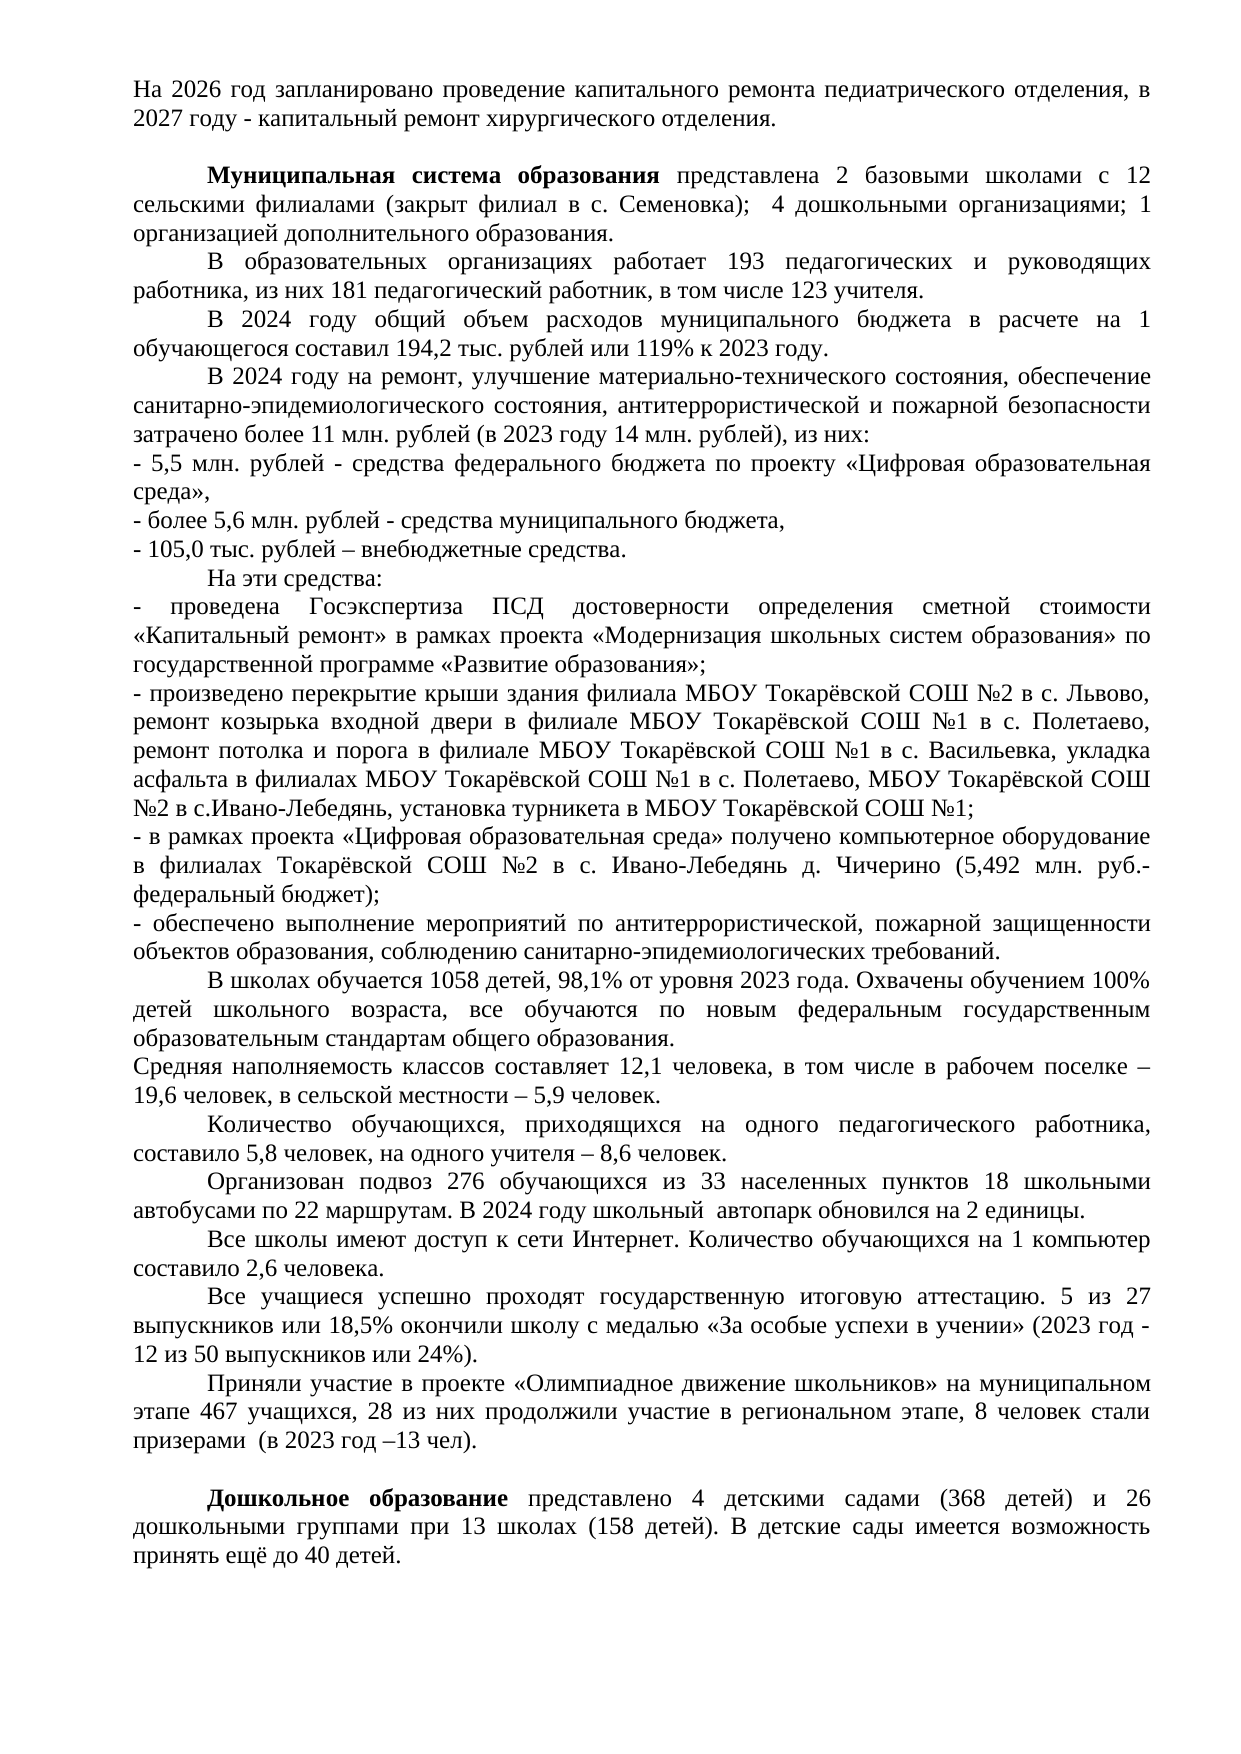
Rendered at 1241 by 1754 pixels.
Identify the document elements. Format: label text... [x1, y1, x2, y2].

text Все школы имеют доступ к сети Интернет. Количество обучающихся на 1 компьютер составило 2,6 человека. [133, 1224, 1152, 1281]
text На 2026 год запланировано проведение капитального ремонта педиатрического отделения, в 2027 году - капитальный ремонт хирургического отделения. [133, 74, 1152, 131]
text В школах обучается 1058 детей, 98,1% от уровня 2023 года. Охвачены обучением 100% детей школьного возраста, все обучаются по новым федеральным государственным образовательным стандартам общего образования. [133, 965, 1152, 1051]
text - 5,5 млн. рублей - средства федерального бюджета по проекту «Цифровая образовательная среда», [133, 448, 1152, 505]
text - в рамках проекта «Цифровая образовательная среда» получено компьютерное оборудование в филиалах Токарёвской СОШ №2 в с. Ивано-Лебедянь д. Чичерино (5,492 млн. руб.- федеральный бюджет); [133, 821, 1152, 908]
text - более 5,6 млн. рублей - средства муниципального бюджета, [133, 505, 1152, 534]
text Организован подвоз 276 обучающихся из 33 населенных пунктов 18 школьными автобусами по 22 маршрутам. В 2024 году школьный автопарк обновился на 2 единицы. [133, 1166, 1152, 1224]
text На эти средства: [133, 563, 1152, 591]
text Средняя наполняемость классов составляет 12,1 человека, в том числе в рабочем поселке – 19,6 человек, в сельской местности – 5,9 человек. [133, 1051, 1152, 1109]
text Количество обучающихся, приходящихся на одного педагогического работника, составило 5,8 человек, на одного учителя – 8,6 человек. [133, 1109, 1152, 1166]
text Дошкольное образование представлено 4 детскими садами (368 детей) и 26 дошкольными группами при 13 школах (158 детей). В детские сады имеется возможность принять ещё до 40 детей. [133, 1483, 1152, 1569]
text - 105,0 тыс. рублей – внебюджетные средства. [133, 534, 1152, 563]
text В 2024 году на ремонт, улучшение материально-технического состояния, обеспечение санитарно-эпидемиологического состояния, антитеррористической и пожарной безопасности затрачено более 11 млн. рублей (в 2023 году 14 млн. рублей), из них: [133, 361, 1152, 448]
text В образовательных организациях работает 193 педагогических и руководящих работника, из них 181 педагогический работник, в том числе 123 учителя. [133, 246, 1152, 304]
text Муниципальная система образования представлена 2 базовыми школами с 12 сельскими филиалами (закрыт филиал в с. Семеновка); 4 дошкольными организациями; 1 организацией дополнительного образования. [133, 160, 1152, 246]
text - обеспечено выполнение мероприятий по антитеррористической, пожарной защищенности объектов образования, соблюдению санитарно-эпидемиологических требований. [133, 908, 1152, 965]
text Все учащиеся успешно проходят государственную итоговую аттестацию. 5 из 27 выпускников или 18,5% окончили школу с медалью «За особые успехи в учении» (2023 год - 12 из 50 выпускников или 24%). [133, 1281, 1152, 1368]
text - произведено перекрытие крыши здания филиала МБОУ Токарёвской СОШ №2 в с. Львово, ремонт козырька входной двери в филиале МБОУ Токарёвской СОШ №1 в с. Полетаево, ремонт потолка и порога в филиале МБОУ Токарёвской СОШ №1 в с. Васильевка, укладка асфальта в филиалах МБОУ Токарёвской СОШ №1 в с. Полетаево, МБОУ Токарёвской СОШ №2 в с.Ивано-Лебедянь, установка турникета в МБОУ Токарёвской СОШ №1; [133, 678, 1152, 821]
text Приняли участие в проекте «Олимпиадное движение школьников» на муниципальном этапе 467 учащихся, 28 из них продолжили участие в региональном этапе, 8 человек стали призерами (в 2023 год –13 чел). [133, 1368, 1152, 1454]
text В 2024 году общий объем расходов муниципального бюджета в расчете на 1 обучающегося составил 194,2 тыс. рублей или 119% к 2023 году. [133, 304, 1152, 361]
text - проведена Госэкспертиза ПСД достоверности определения сметной стоимости «Капитальный ремонт» в рамках проекта «Модернизация школьных систем образования» по государственной программе «Развитие образования»; [133, 591, 1152, 678]
